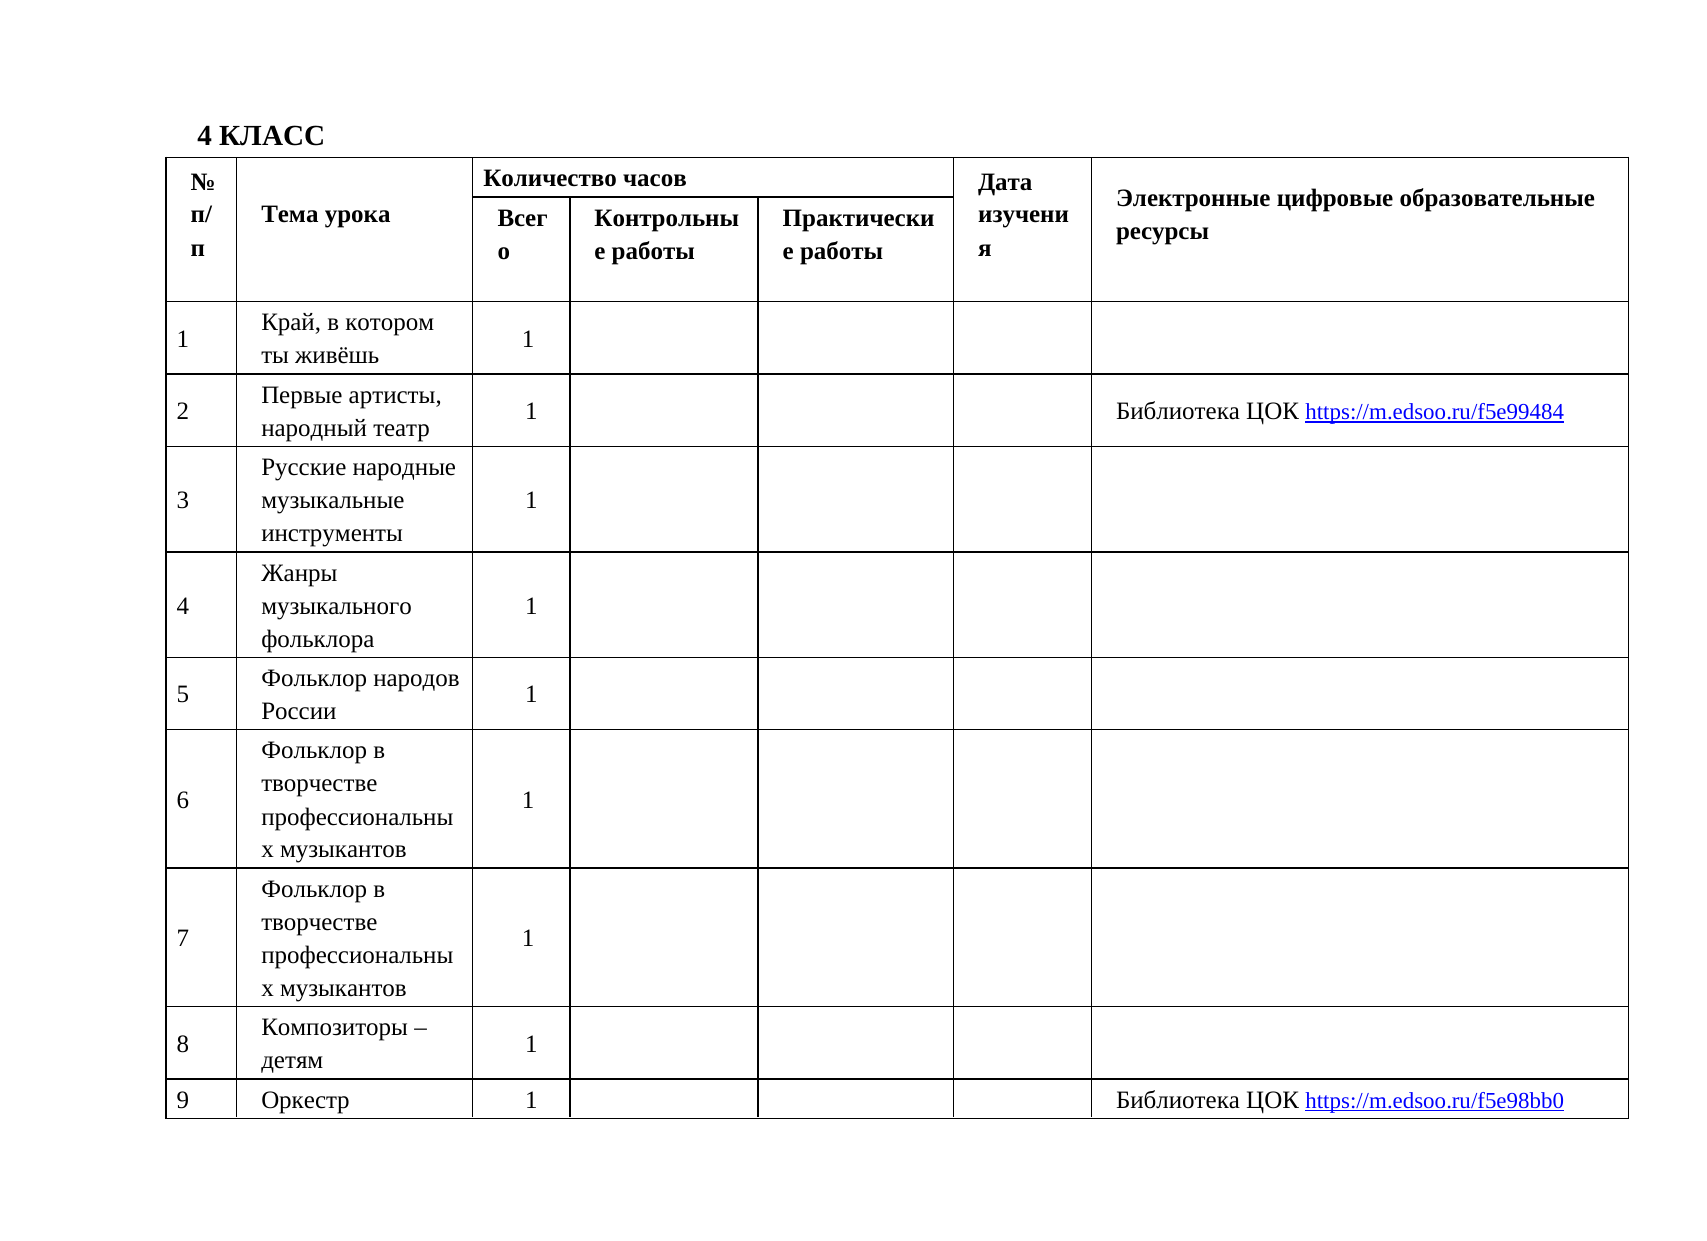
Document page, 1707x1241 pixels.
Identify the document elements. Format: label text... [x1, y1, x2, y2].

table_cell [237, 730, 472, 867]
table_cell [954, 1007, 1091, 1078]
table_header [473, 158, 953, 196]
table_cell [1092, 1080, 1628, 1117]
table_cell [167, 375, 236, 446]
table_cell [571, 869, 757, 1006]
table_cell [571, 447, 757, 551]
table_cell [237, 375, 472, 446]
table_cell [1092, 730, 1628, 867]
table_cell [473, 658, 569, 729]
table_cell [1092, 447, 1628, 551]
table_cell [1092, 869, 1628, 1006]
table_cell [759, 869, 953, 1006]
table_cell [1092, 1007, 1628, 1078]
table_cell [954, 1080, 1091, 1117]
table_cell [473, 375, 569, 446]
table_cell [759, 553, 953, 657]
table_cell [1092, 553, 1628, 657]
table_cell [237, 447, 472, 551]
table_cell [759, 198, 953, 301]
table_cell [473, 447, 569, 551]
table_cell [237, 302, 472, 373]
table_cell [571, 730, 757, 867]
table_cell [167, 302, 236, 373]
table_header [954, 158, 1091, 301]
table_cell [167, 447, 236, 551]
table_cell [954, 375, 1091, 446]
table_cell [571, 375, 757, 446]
text 4 КЛАСС [190, 118, 1618, 152]
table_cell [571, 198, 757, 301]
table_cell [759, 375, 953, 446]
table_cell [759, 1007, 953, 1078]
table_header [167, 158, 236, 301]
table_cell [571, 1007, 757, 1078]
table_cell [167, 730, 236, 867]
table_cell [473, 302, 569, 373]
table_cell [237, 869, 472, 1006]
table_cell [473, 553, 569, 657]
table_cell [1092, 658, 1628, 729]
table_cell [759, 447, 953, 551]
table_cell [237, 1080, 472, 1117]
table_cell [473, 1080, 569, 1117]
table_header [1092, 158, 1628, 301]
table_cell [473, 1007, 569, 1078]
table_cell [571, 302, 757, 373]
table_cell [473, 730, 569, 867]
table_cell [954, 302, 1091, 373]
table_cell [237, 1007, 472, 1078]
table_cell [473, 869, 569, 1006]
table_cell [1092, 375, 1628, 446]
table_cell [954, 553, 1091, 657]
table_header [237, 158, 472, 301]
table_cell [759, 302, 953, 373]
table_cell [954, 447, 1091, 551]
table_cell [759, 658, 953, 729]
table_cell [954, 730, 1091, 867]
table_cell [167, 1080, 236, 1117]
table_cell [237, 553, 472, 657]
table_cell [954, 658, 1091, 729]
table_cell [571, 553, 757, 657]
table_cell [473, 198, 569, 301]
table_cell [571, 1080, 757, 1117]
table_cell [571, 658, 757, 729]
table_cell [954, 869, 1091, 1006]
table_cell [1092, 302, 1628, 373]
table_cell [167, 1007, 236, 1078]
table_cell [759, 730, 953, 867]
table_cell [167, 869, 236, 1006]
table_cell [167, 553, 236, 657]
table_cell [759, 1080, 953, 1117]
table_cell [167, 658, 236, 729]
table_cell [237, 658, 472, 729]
